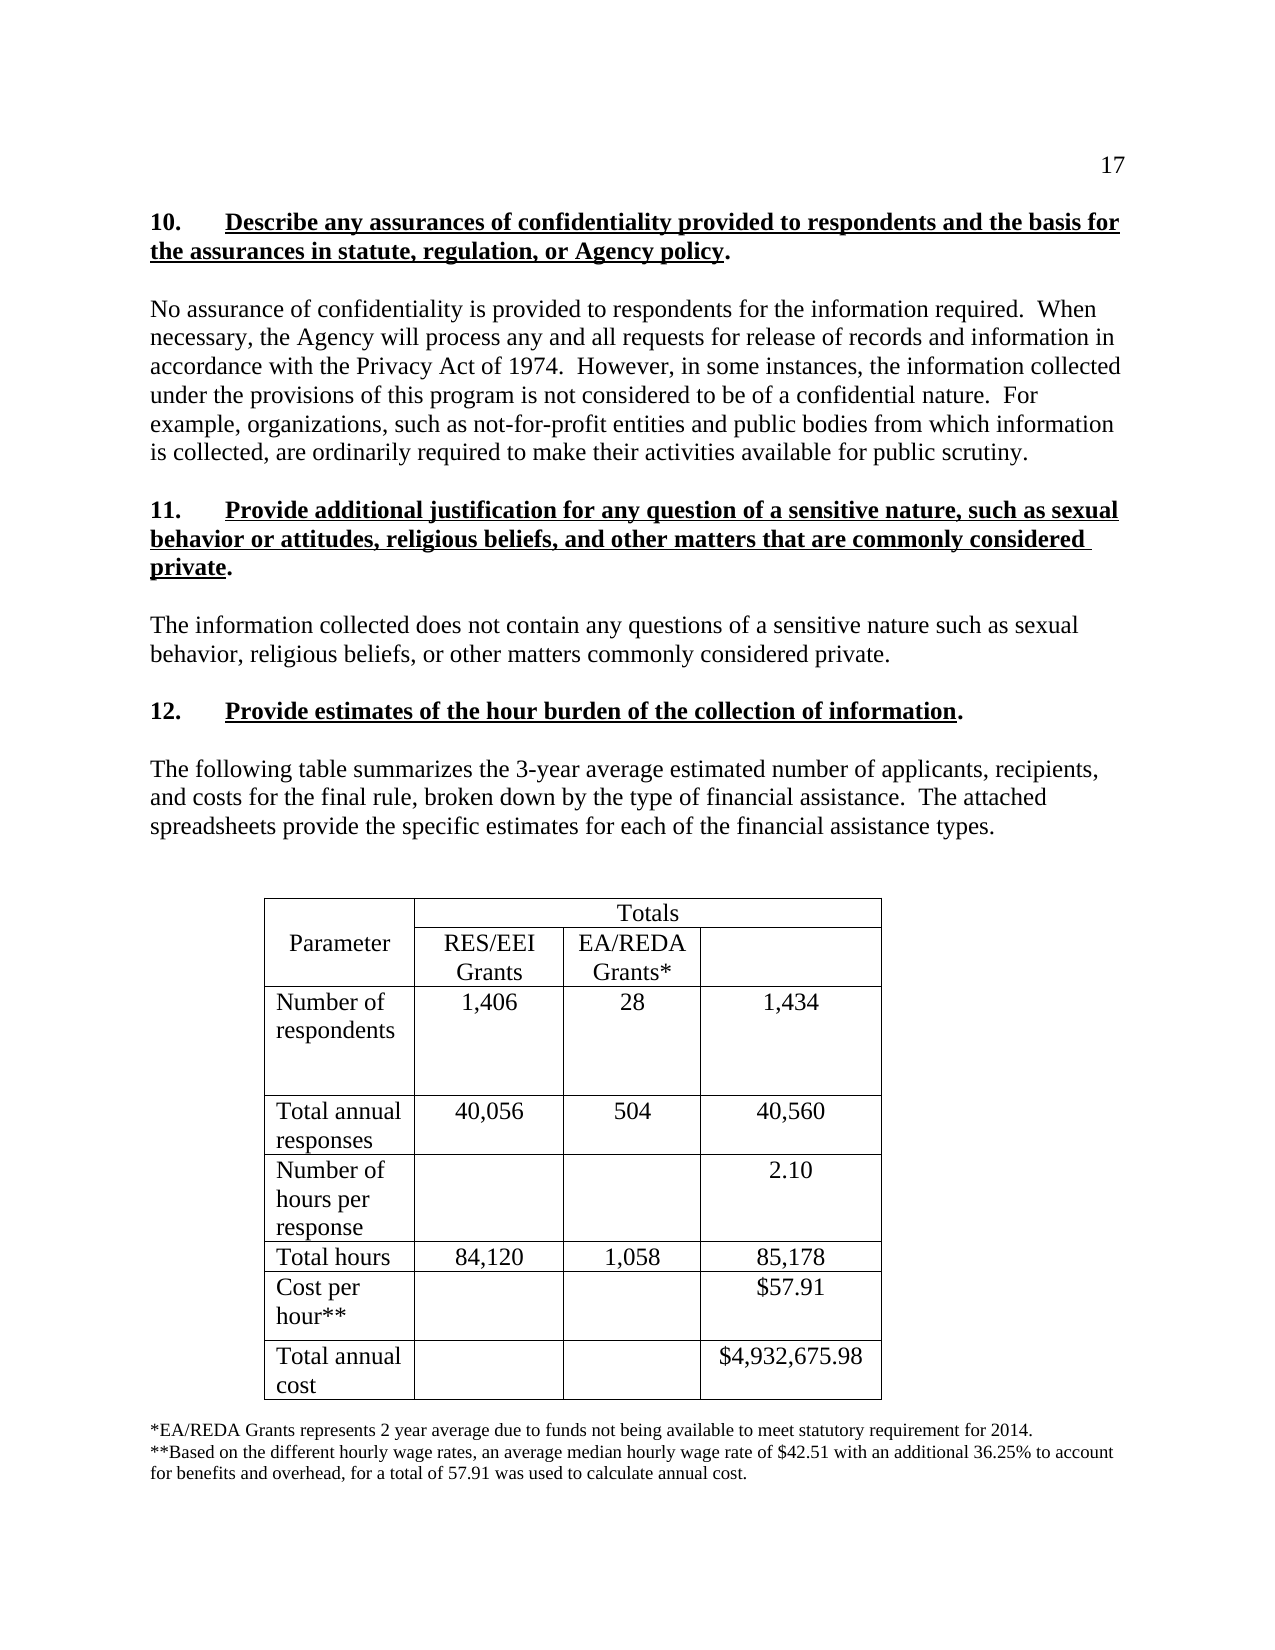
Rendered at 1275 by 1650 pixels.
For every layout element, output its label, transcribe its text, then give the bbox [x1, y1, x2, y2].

table_cell 85,178 [701, 1242, 881, 1271]
table_header Totals [415, 899, 881, 927]
table_cell EA/REDA Grants* [564, 928, 700, 986]
table_cell [564, 1272, 700, 1340]
table_cell Total hours [265, 1242, 414, 1271]
text The following table summarizes the 3-year average estimated number of applicants, recipients, and costs for the final rule, broken down by the type of financial assistance. The attached spreadsheets provide the specific estimates for each of the financial assistance types. [150, 754, 1125, 840]
table_cell [415, 1341, 563, 1399]
table_cell $57.91 [701, 1272, 881, 1340]
text **Based on the different hourly wage rates, an average median hourly wage rate of $42.51 with an additional 36.25% to account for benefits and overhead, for a total of 57.91 was used to calculate annual cost. [150, 1441, 1125, 1484]
table_cell [415, 1155, 563, 1241]
text *EA/REDA Grants represents 2 year average due to funds not being available to meet statutory requirement for 2014. [150, 1419, 1125, 1441]
table_cell Total annual cost [265, 1341, 414, 1399]
text 12. Provide estimates of the hour burden of the collection of information. [150, 696, 1125, 725]
table_cell 1,406 [415, 987, 563, 1095]
table_cell 28 [564, 987, 700, 1095]
table_cell 84,120 [415, 1242, 563, 1271]
table_cell [564, 1341, 700, 1399]
text No assurance of confidentiality is provided to respondents for the information required. When necessary, the Agency will process any and all requests for release of records and information in accordance with the Privacy Act of 1974. However, in some instances, the information collected under the provisions of this program is not considered to be of a confidential nature. For example, organizations, such as not-for-profit entities and public bodies from which information is collected, are ordinarily required to make their activities available for public scrutiny. [150, 294, 1125, 466]
table_cell 40,560 [701, 1096, 881, 1154]
text 11. Provide additional justification for any question of a sensitive nature, such as sexual behavior or attitudes, religious beliefs, and other matters that are commonly considered private. [150, 495, 1125, 581]
table_cell Cost per hour** [265, 1272, 414, 1340]
table_cell 2.10 [701, 1155, 881, 1241]
table_header Parameter [265, 899, 414, 986]
table_cell 504 [564, 1096, 700, 1154]
table_cell 40,056 [415, 1096, 563, 1154]
table_cell Total annual responses [265, 1096, 414, 1154]
table_cell [564, 1155, 700, 1241]
table_cell 1,434 [701, 987, 881, 1095]
table_cell RES/EEI Grants [415, 928, 563, 986]
table_cell 1,058 [564, 1242, 700, 1271]
table_cell $4,932,675.98 [701, 1341, 881, 1399]
table_cell Number of respondents [265, 987, 414, 1095]
table_cell Number of hours per response [265, 1155, 414, 1241]
text 10. Describe any assurances of confidentiality provided to respondents and the basis for the assurances in statute, regulation, or Agency policy. [150, 207, 1125, 265]
table_cell [701, 928, 881, 986]
text The information collected does not contain any questions of a sensitive nature such as sexual behavior, religious beliefs, or other matters commonly considered private. [150, 610, 1125, 667]
table_cell [415, 1272, 563, 1340]
